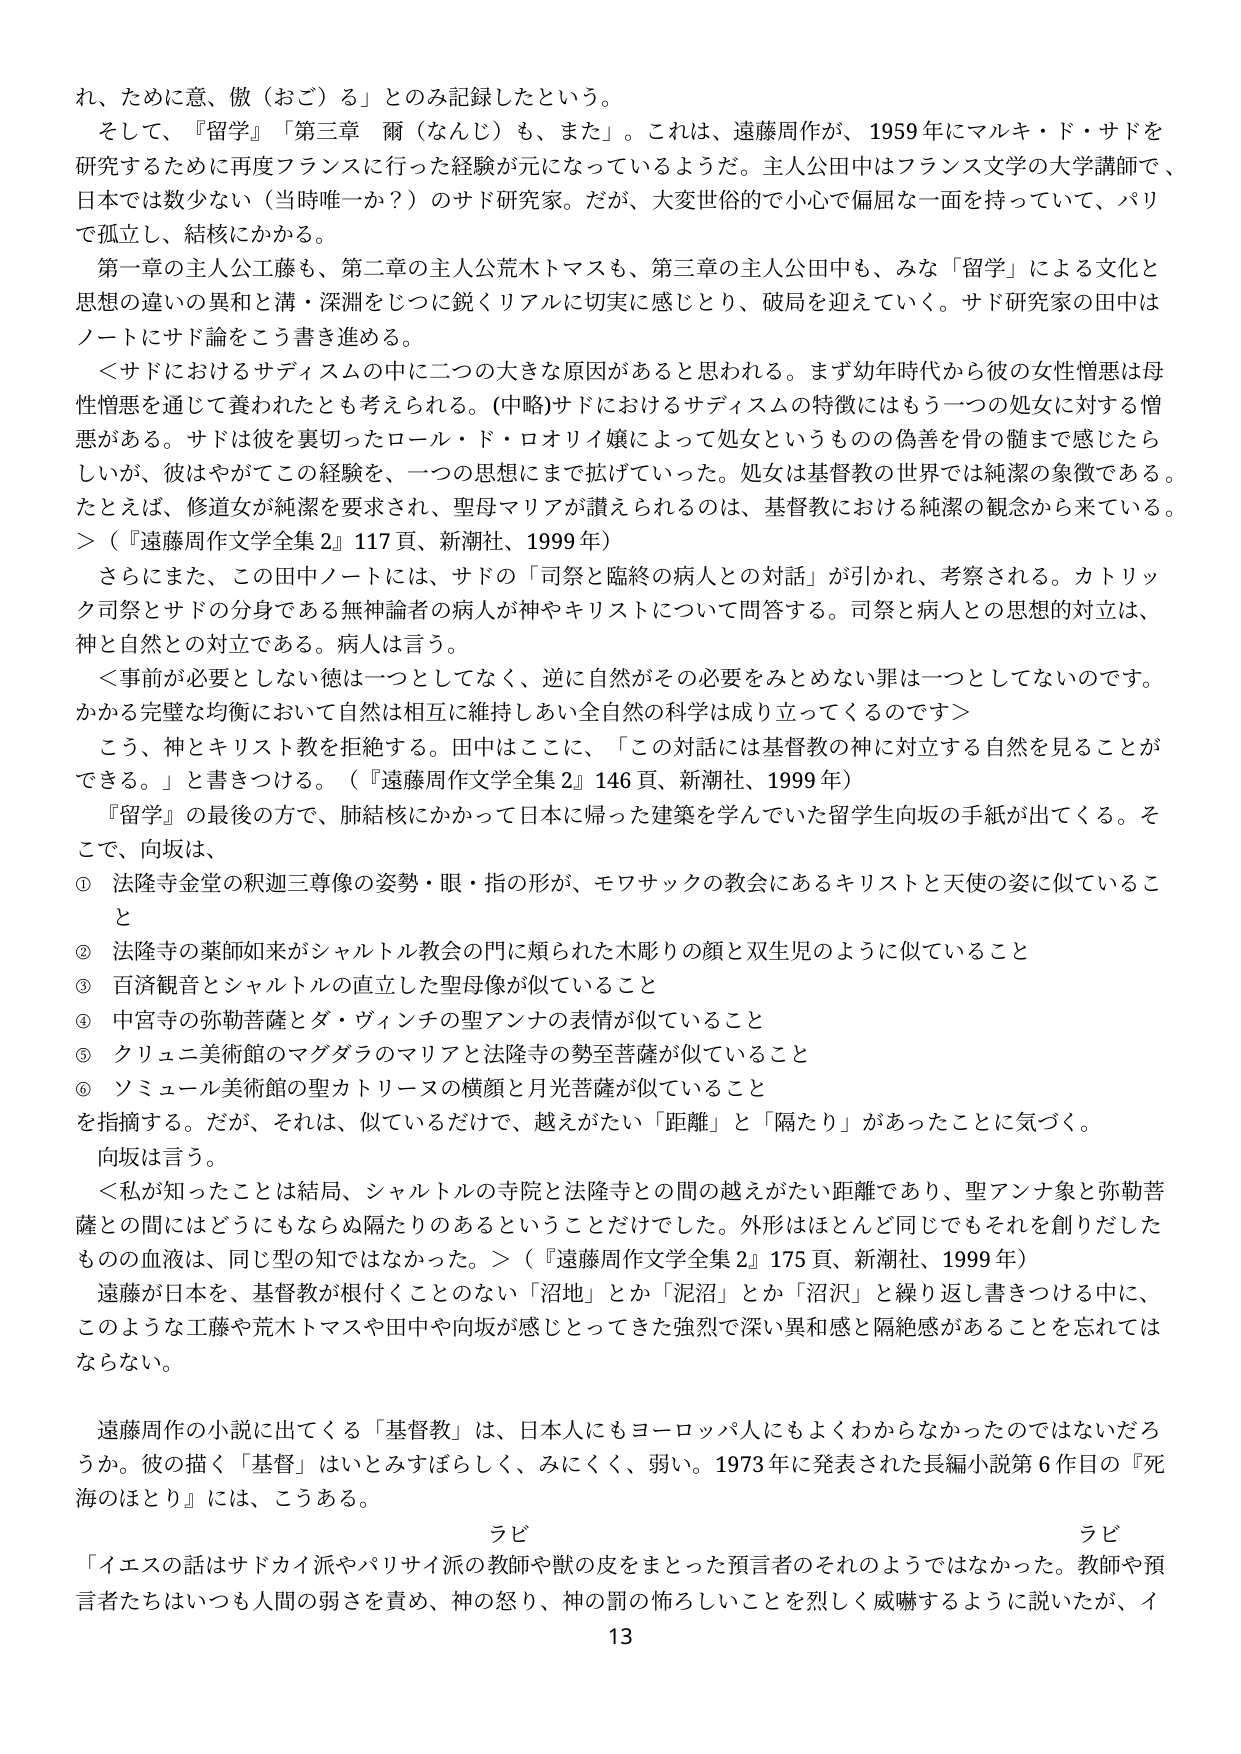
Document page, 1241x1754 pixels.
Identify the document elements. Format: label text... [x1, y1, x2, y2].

list クリュニ美術館のマグダラのマリアと法隆寺の勢至菩薩が似ていること [75, 1036, 1165, 1070]
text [75, 1514, 1165, 1617]
text ＜事前が必要としない徳は一つとしてなく、逆に自然がその必要をみとめない罪は一つとしてないのです。かかる完璧な均衡において自然は相互に維持しあい全自然の科学は成り立ってくるのです＞ [75, 660, 1165, 728]
list 法隆寺の薬師如来がシャルトル教会の門に頬られた木彫りの顔と双生児のように似ていること [75, 933, 1165, 967]
text を指摘する。だが、それは、似ているだけで、越えがたい「距離」と「隔たり」があったことに気づく。 [75, 1104, 1165, 1138]
text 『留学』の最後の方で、肺結核にかかって日本に帰った建築を学んでいた留学生向坂の手紙が出てくる。そこで、向坂は、 [75, 797, 1165, 865]
text そして、『留学』「第三章 爾（なんじ）も、また」。これは、遠藤周作が、1959年にマルキ・ド・サドを研究するために再度フランスに行った経験が元になっているようだ。主人公田中はフランス文学の大学講師で、日本では数少ない（当時唯一か？）のサド研究家。だが、大変世俗的で小心で偏屈な一面を持っていて、パリで孤立し、結核にかかる。 [75, 113, 1165, 250]
text さらにまた、この田中ノートには、サドの「司祭と臨終の病人との対話」が引かれ、考察される。カトリック司祭とサドの分身である無神論者の病人が神やキリストについて問答する。司祭と病人との思想的対立は、神と自然との対立である。病人は言う。 [75, 557, 1165, 660]
text ＜サドにおけるサディスムの中に二つの大きな原因があると思われる。まず幼年時代から彼の女性憎悪は母性憎悪を通じて養われたとも考えられる。(中略)サドにおけるサディスムの特徴にはもう一つの処女に対する憎悪がある。サドは彼を裏切ったロール・ド・ロオリイ嬢によって処女というものの偽善を骨の髄まで感じたらしいが、彼はやがてこの経験を、一つの思想にまで拡げていった。処女は基督教の世界では純潔の象徴である。たとえば、修道女が純潔を要求され、聖母マリアが讃えられるのは、基督教における純潔の観念から来ている。＞（『遠藤周作文学全集2』117頁、新潮社、1999年） [75, 352, 1165, 557]
list ソミュール美術館の聖カトリーヌの横顔と月光菩薩が似ていること [75, 1070, 1165, 1104]
text こう、神とキリスト教を拒絶する。田中はここに、「この対話には基督教の神に対立する自然を見ることができる。」と書きつける。（『遠藤周作文学全集2』146頁、新潮社、1999年） [75, 728, 1165, 797]
list 百済観音とシャルトルの直立した聖母像が似ていること [75, 967, 1165, 1002]
text 第一章の主人公工藤も、第二章の主人公荒木トマスも、第三章の主人公田中も、みな「留学」による文化と思想の違いの異和と溝・深淵をじつに鋭くリアルに切実に感じとり、破局を迎えていく。サド研究家の田中はノートにサド論をこう書き進める。 [75, 250, 1165, 352]
list 中宮寺の弥勒菩薩とダ・ヴィンチの聖アンナの表情が似ていること [75, 1002, 1165, 1036]
list 法隆寺金堂の釈迦三尊像の姿勢・眼・指の形が、モワサックの教会にあるキリストと天使の姿に似ていること [75, 865, 1165, 933]
text 向坂は言う。 [75, 1138, 1165, 1172]
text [75, 79, 1165, 113]
text ＜私が知ったことは結局、シャルトルの寺院と法隆寺との間の越えがたい距離であり、聖アンナ象と弥勒菩薩との間にはどうにもならぬ隔たりのあるということだけでした。外形はほとんど同じでもそれを創りだしたものの血液は、同じ型の知ではなかった。＞（『遠藤周作文学全集2』175頁、新潮社、1999年） [75, 1172, 1165, 1275]
text 遠藤が日本を、基督教が根付くことのない「沼地」とか「泥沼」とか「沼沢」と繰り返し書きつける中に、このような工藤や荒木トマスや田中や向坂が感じとってきた強烈で深い異和感と隔絶感があることを忘れてはならない。 [75, 1275, 1165, 1377]
text 遠藤周作の小説に出てくる「基督教」は、日本人にもヨーロッパ人にもよくわからなかったのではないだろうか。彼の描く「基督」はいとみすぼらしく、みにくく、弱い。1973年に発表された長編小説第6作目の『死海のほとり』には、こうある。 [75, 1412, 1165, 1514]
